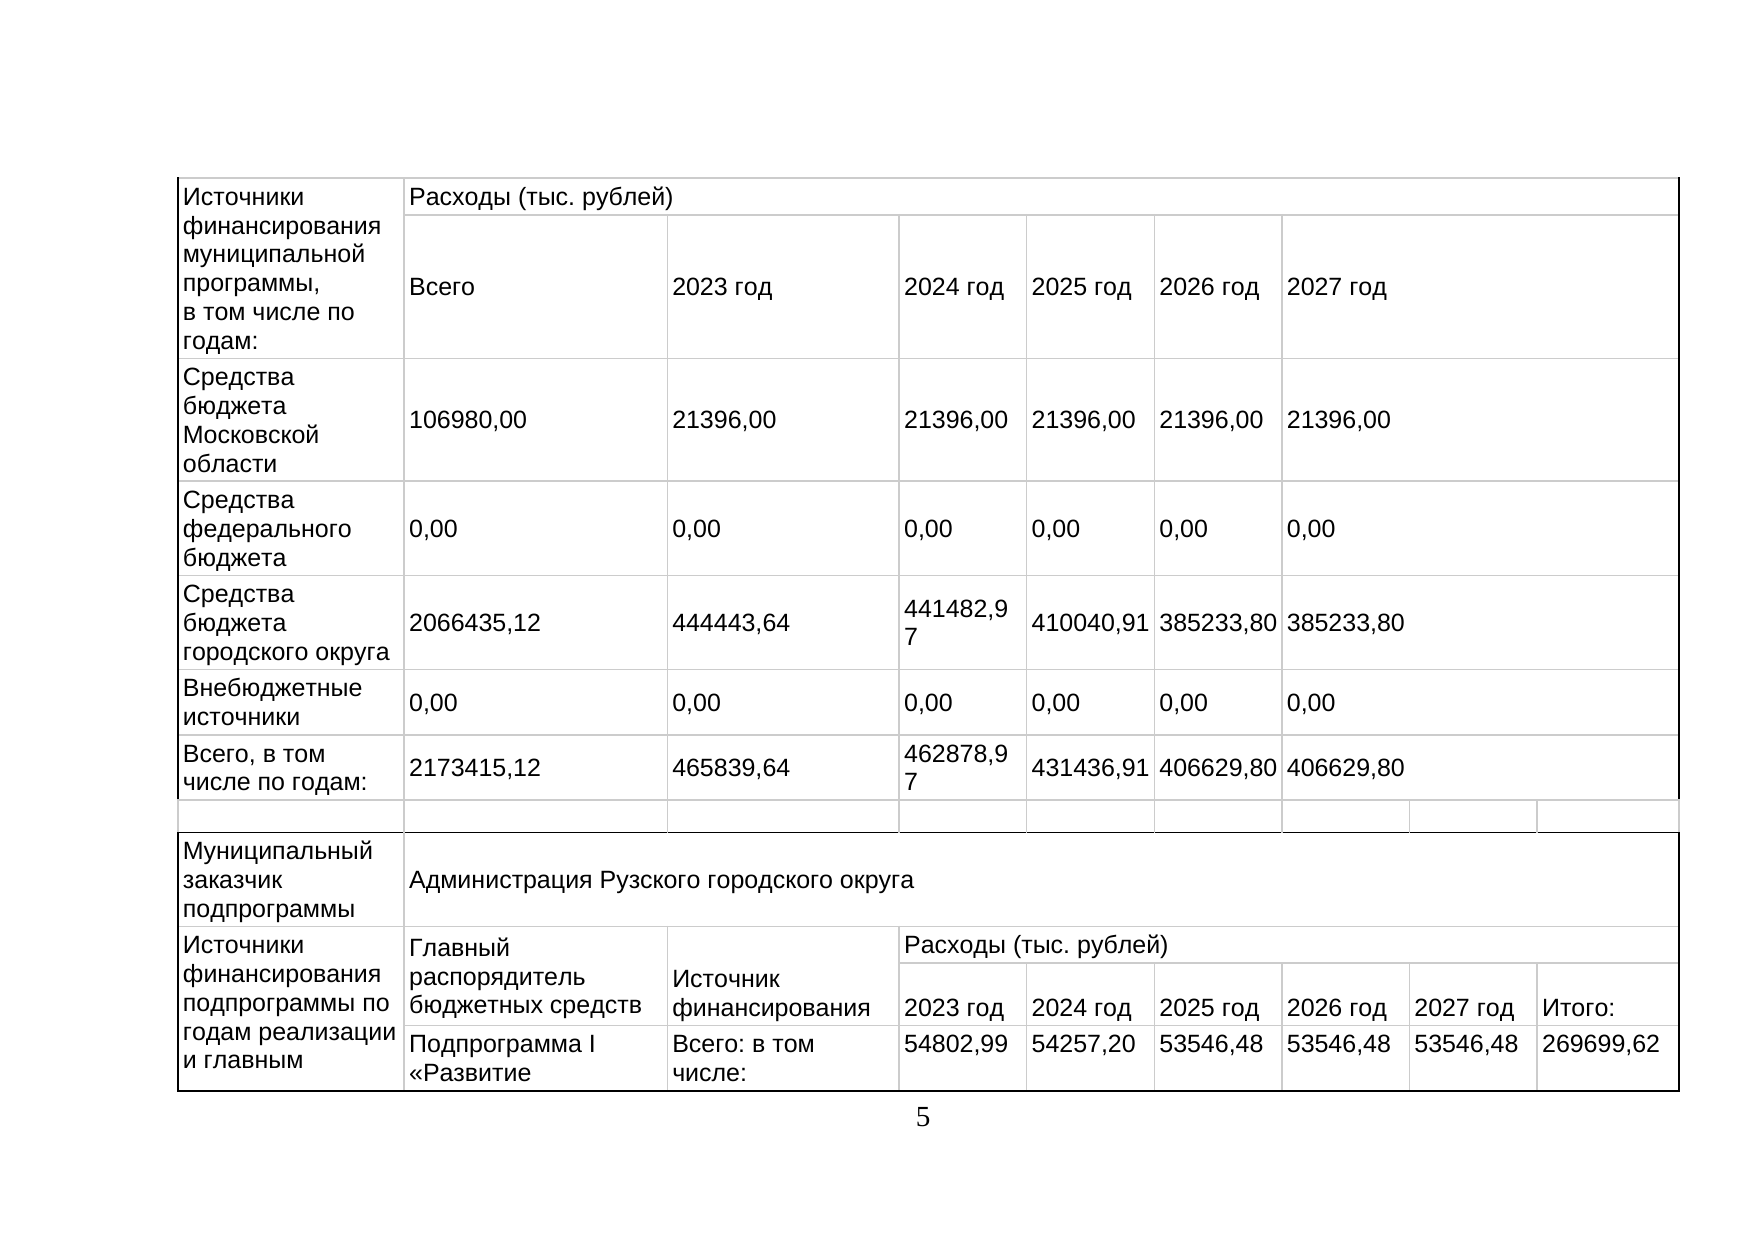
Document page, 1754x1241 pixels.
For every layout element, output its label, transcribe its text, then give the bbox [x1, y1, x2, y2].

table_cell 106980,00 [405, 359, 667, 480]
table_cell 2027 год [1410, 964, 1536, 1024]
table_cell Итого: [1538, 964, 1678, 1024]
table_cell 2025 год [1027, 216, 1154, 358]
table_cell 2026 год [1155, 216, 1281, 358]
table_cell Всего, в том числе по годам: [179, 736, 403, 799]
table_cell 2024 год [900, 216, 1026, 358]
table_cell Источники финансирования муниципальной программы, в том числе по годам: [179, 179, 403, 358]
table_cell Администрация Рузского городского округа [405, 833, 1678, 926]
table_cell 0,00 [1283, 482, 1678, 574]
table_cell 385233,80 [1283, 576, 1678, 668]
table_cell 21396,00 [1027, 359, 1154, 480]
table_cell 0,00 [900, 482, 1026, 574]
table_cell 21396,00 [1155, 359, 1281, 480]
table_cell 0,00 [1283, 670, 1678, 734]
table_cell 0,00 [668, 670, 898, 734]
table_cell 2024 год [1027, 964, 1154, 1024]
table_cell 21396,00 [900, 359, 1026, 480]
table_cell 465839,64 [668, 736, 898, 799]
table_cell Главный распорядитель бюджетных средств [405, 927, 667, 1024]
table_cell [668, 801, 898, 832]
table_cell 53546,48 [1410, 1026, 1536, 1090]
table_cell 269699,62 [1538, 1026, 1678, 1090]
table_cell 21396,00 [1283, 359, 1678, 480]
table_cell 2027 год [1283, 216, 1678, 358]
table_cell 2025 год [1155, 964, 1281, 1024]
table_cell 0,00 [668, 482, 898, 574]
table_cell [1027, 801, 1154, 832]
table_cell 0,00 [405, 670, 667, 734]
table_cell 0,00 [1155, 670, 1281, 734]
table_cell 2023 год [668, 216, 898, 358]
table_cell 2023 год [900, 964, 1026, 1024]
table_cell 0,00 [1155, 482, 1281, 574]
table_cell 0,00 [900, 670, 1026, 734]
table_cell [1155, 801, 1281, 832]
table_cell Средства бюджета городского округа [179, 576, 403, 668]
table_cell 53546,48 [1155, 1026, 1281, 1090]
table_cell 462878,97 [900, 736, 1026, 799]
table_cell 385233,80 [1155, 576, 1281, 668]
table_cell [405, 801, 667, 832]
table_cell Всего: в том числе: [668, 1026, 898, 1090]
table_cell [179, 801, 403, 832]
table_cell 406629,80 [1283, 736, 1678, 799]
table_cell Расходы (тыс. рублей) [405, 179, 1678, 214]
table_cell 53546,48 [1283, 1026, 1409, 1090]
table_cell [1283, 801, 1409, 832]
table_cell Всего [405, 216, 667, 358]
table_cell [900, 801, 1026, 832]
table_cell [405, 1026, 667, 1090]
table_cell 431436,91 [1027, 736, 1154, 799]
table_cell 2066435,12 [405, 576, 667, 668]
table_cell [1410, 801, 1536, 832]
table_cell Источник финансирования [668, 927, 898, 1024]
table_cell Внебюджетные источники [179, 670, 403, 734]
table_cell 2173415,12 [405, 736, 667, 799]
table_cell 444443,64 [668, 576, 898, 668]
table_cell Средства бюджета Московской области [179, 359, 403, 480]
table_cell 21396,00 [668, 359, 898, 480]
table_cell Муниципальный заказчик подпрограммы [179, 833, 403, 926]
table_cell 54802,99 [900, 1026, 1026, 1090]
table_cell Средства федерального бюджета [179, 482, 403, 574]
table_cell Расходы (тыс. рублей) [900, 927, 1678, 962]
table_cell 0,00 [1027, 482, 1154, 574]
table_cell Источники финансирования подпрограммы по годам реализации и главным распорядителям бюджетных средств, в том числе по годам: [179, 927, 403, 1090]
table_cell 54257,20 [1027, 1026, 1154, 1090]
table_cell 0,00 [1027, 670, 1154, 734]
table_cell 441482,97 [900, 576, 1026, 668]
table_cell 0,00 [405, 482, 667, 574]
table_cell 2026 год [1283, 964, 1409, 1024]
table_cell 410040,91 [1027, 576, 1154, 668]
table_cell [1538, 801, 1678, 832]
table_cell 406629,80 [1155, 736, 1281, 799]
